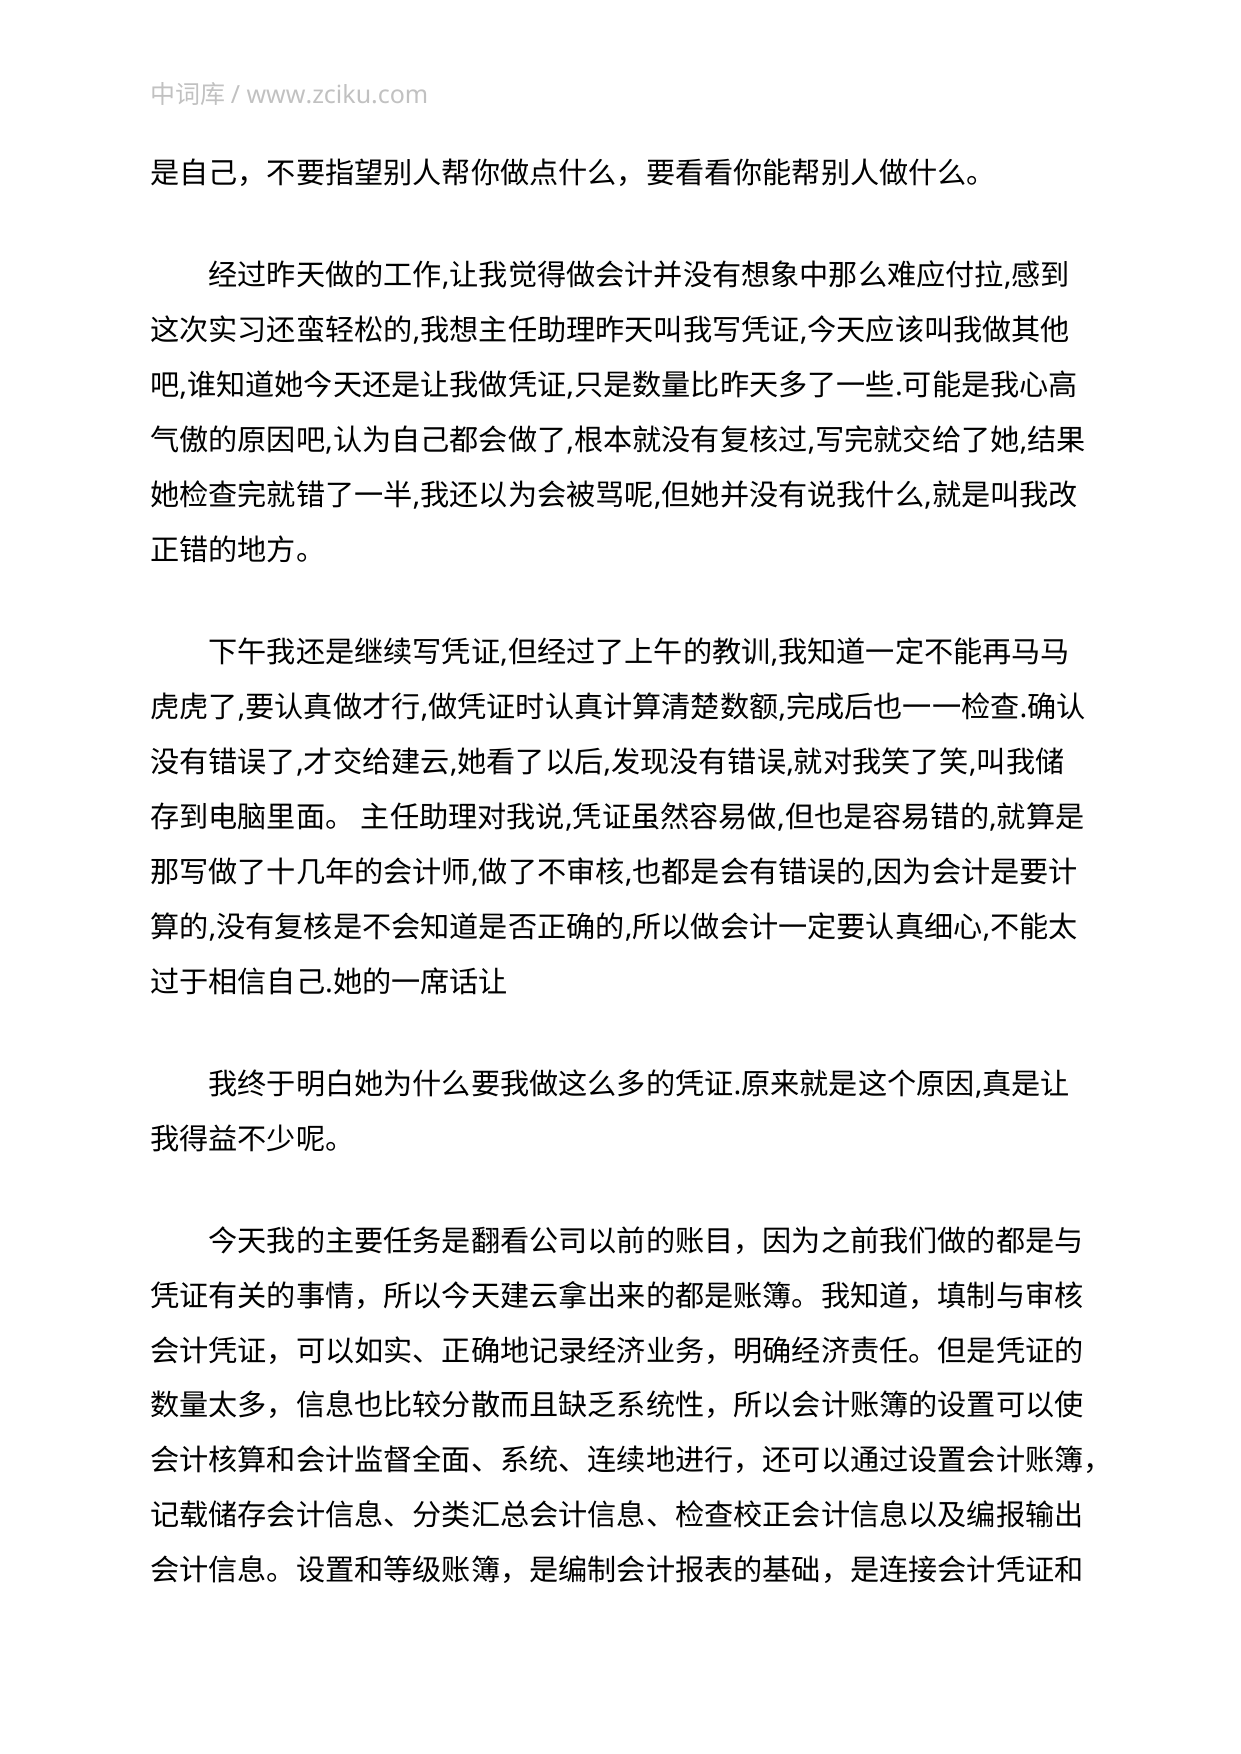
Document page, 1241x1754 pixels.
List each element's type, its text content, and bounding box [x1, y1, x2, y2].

text 下午我还是继续写凭证,但经过了上午的教训,我知道一定不能再马马虎虎了,要认真做才行,做凭证时认真计算清楚数额,完成后也一一检查.确认没有错误了,才交给建云,她看了以后,发现没有错误,就对我笑了笑,叫我储存到电脑里面。 主任助理对我说,凭证虽然容易做,但也是容易错的,就算是那写做了十几年的会计师,做了不审核,也都是会有错误的,因为会计是要计算的,没有复核是不会知道是否正确的,所以做会计一定要认真细心,不能太过于相信自己.她的一席话让 [150, 628, 1090, 1001]
text 经过昨天做的工作,让我觉得做会计并没有想象中那么难应付拉,感到这次实习还蛮轻松的,我想主任助理昨天叫我写凭证,今天应该叫我做其他吧,谁知道她今天还是让我做凭证,只是数量比昨天多了一些.可能是我心高气傲的原因吧,认为自己都会做了,根本就没有复核过,写完就交给了她,结果她检查完就错了一半,我还以为会被骂呢,但她并没有说我什么,就是叫我改正错的地方。 [150, 252, 1090, 569]
text 我终于明白她为什么要我做这么多的凭证.原来就是这个原因,真是让我得益不少呢。 [150, 1061, 1090, 1158]
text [150, 150, 1090, 192]
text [150, 1217, 1090, 1589]
